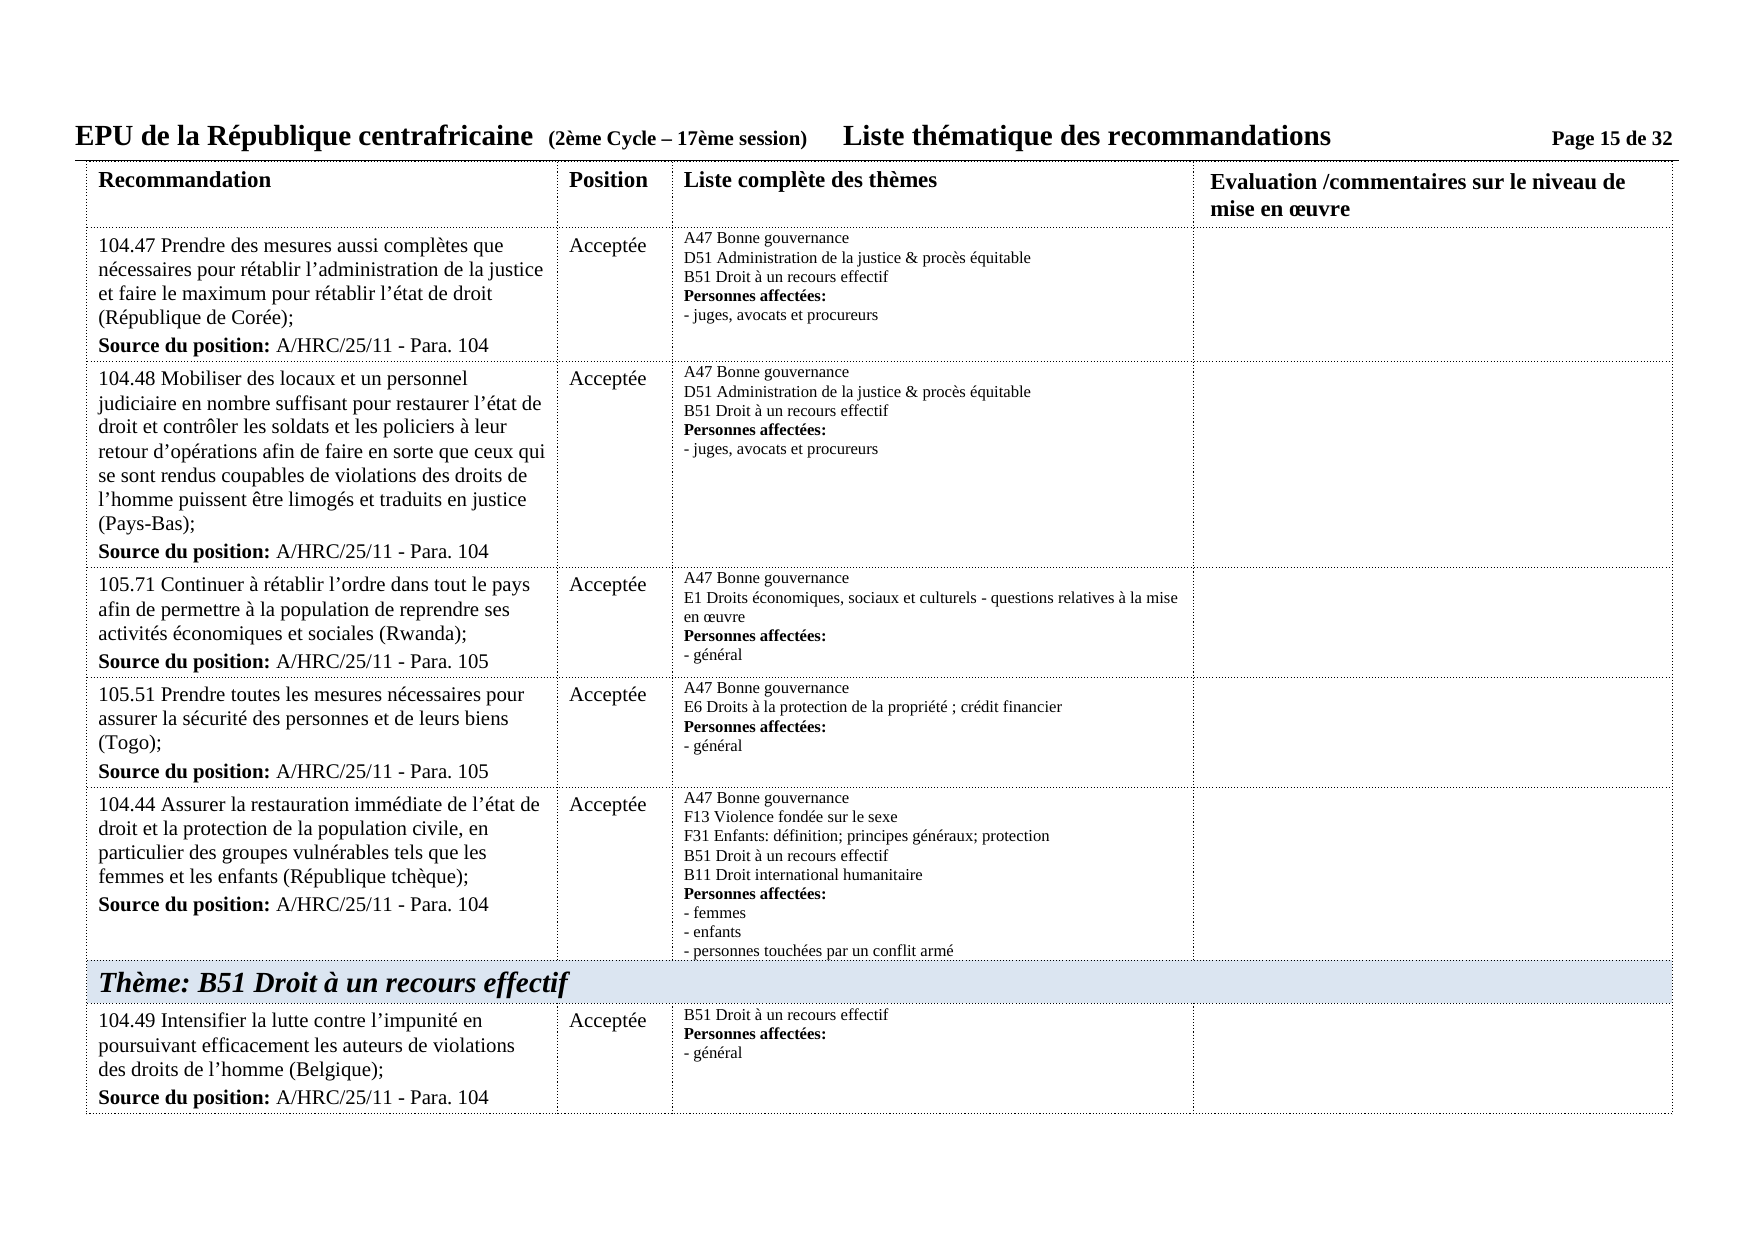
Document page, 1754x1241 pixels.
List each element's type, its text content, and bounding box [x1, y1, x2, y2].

table_cell Thème: B51 Droit à un recours effectif [87, 960, 1672, 1003]
table_cell Acceptée [558, 361, 672, 567]
table_cell A47 Bonne gouvernance D51 Administration de la justice & procès équitable B51 Droit à un recours effectif Personnes affectées: - juges, avocats et procureurs [672, 361, 1193, 567]
table_cell [1193, 567, 1672, 677]
table_header Recommandation [87, 161, 558, 227]
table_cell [672, 1003, 1193, 1113]
table_cell Acceptée [558, 567, 672, 677]
table_cell 105.51 Prendre toutes les mesures nécessaires pour assurer la sécurité des personnes et de leurs biens (Togo); Source du position: A/HRC/25/11 - Para. 105 [87, 677, 558, 787]
table_cell [1193, 1003, 1672, 1113]
table_cell Acceptée [558, 677, 672, 787]
table_cell 105.71 Continuer à rétablir l’ordre dans tout le pays afin de permettre à la population de reprendre ses activités économiques et sociales (Rwanda); Source du position: A/HRC/25/11 - Para. 105 [87, 567, 558, 677]
table_cell [1193, 361, 1672, 567]
table_cell A47 Bonne gouvernance D51 Administration de la justice & procès équitable B51 Droit à un recours effectif Personnes affectées: - juges, avocats et procureurs [672, 227, 1193, 361]
table_cell A47 Bonne gouvernance E6 Droits à la protection de la propriété ; crédit financier Personnes affectées: - général [672, 677, 1193, 787]
table_cell Acceptée [558, 1003, 672, 1113]
table_cell A47 Bonne gouvernance E1 Droits économiques, sociaux et culturels - questions relatives à la mise en œuvre Personnes affectées: - général [672, 567, 1193, 677]
table_cell 104.47 Prendre des mesures aussi complètes que nécessaires pour rétablir l’administration de la justice et faire le maximum pour rétablir l’état de droit (République de Corée); Source du position: A/HRC/25/11 - Para. 104 [87, 227, 558, 361]
table_cell [1193, 227, 1672, 361]
table_cell 104.48 Mobiliser des locaux et un personnel judiciaire en nombre suffisant pour restaurer l’état de droit et contrôler les soldats et les policiers à leur retour d’opérations afin de faire en sorte que ceux qui se sont rendus coupables de violations des droits de l’homme puissent être limogés et traduits en justice (Pays-Bas); Source du position: A/HRC/25/11 - Para. 104 [87, 361, 558, 567]
table_cell [1193, 677, 1672, 787]
table_header Evaluation /commentaires sur le niveau de mise en œuvre [1193, 161, 1672, 227]
table_header Liste complète des thèmes [672, 161, 1193, 227]
table_cell [1193, 787, 1672, 960]
table_cell 104.44 Assurer la restauration immédiate de l’état de droit et la protection de la population civile, en particulier des groupes vulnérables tels que les femmes et les enfants (République tchèque); Source du position: A/HRC/25/11 - Para. 104 [87, 787, 558, 960]
table_cell Acceptée [558, 787, 672, 960]
table_cell A47 Bonne gouvernance F13 Violence fondée sur le sexe F31 Enfants: définition; principes généraux; protection B51 Droit à un recours effectif B11 Droit international humanitaire Personnes affectées: - femmes - enfants - personnes touchées par un conflit armé [672, 787, 1193, 960]
table_cell 104.49 Intensifier la lutte contre l’impunité en poursuivant efficacement les auteurs de violations des droits de l’homme (Belgique); Source du position: A/HRC/25/11 - Para. 104 [87, 1003, 558, 1113]
table_cell Acceptée [558, 227, 672, 361]
table_header Position [558, 161, 672, 227]
